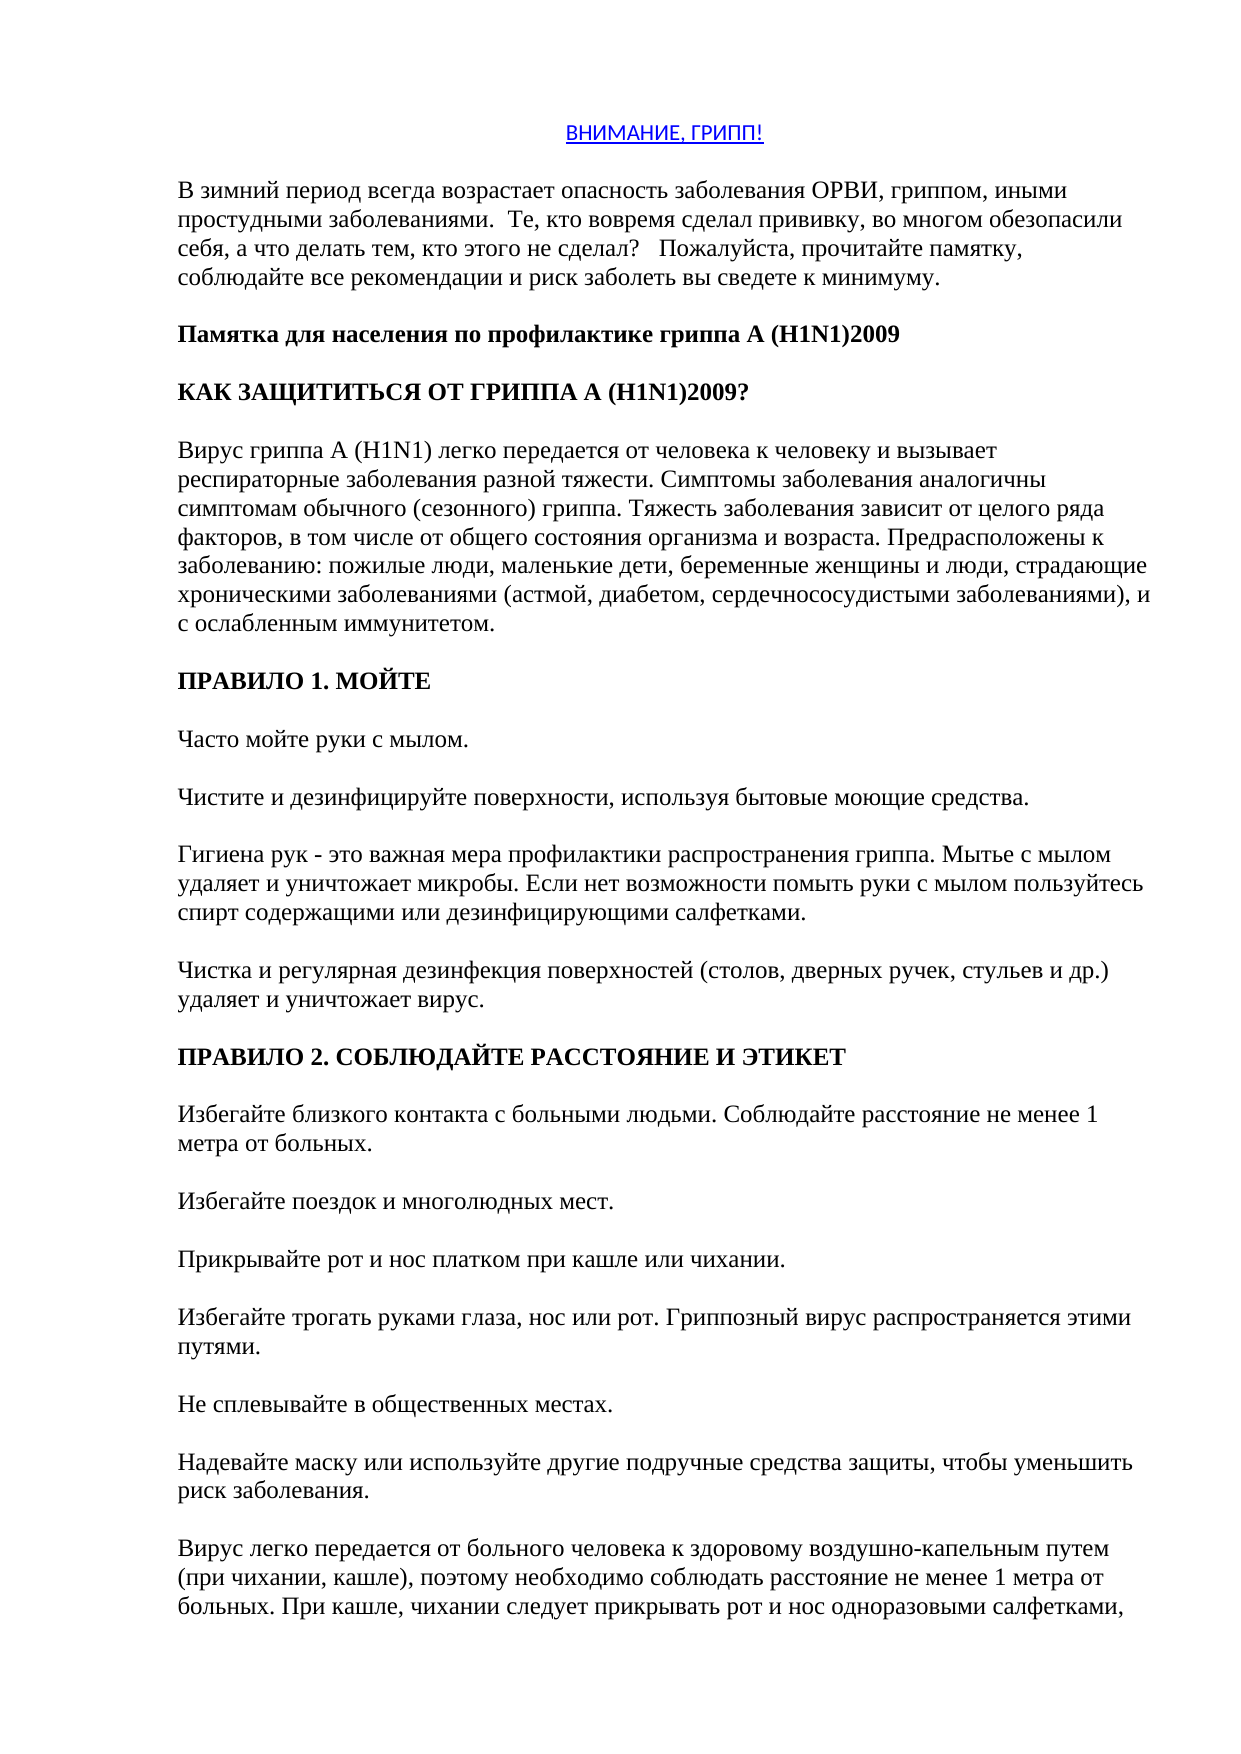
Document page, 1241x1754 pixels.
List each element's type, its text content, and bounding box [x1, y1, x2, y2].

text КАК ЗАЩИТИТЬСЯ ОТ ГРИППА A (H1N1)2009? [177, 377, 1152, 406]
text Памятка для населения по профилактике гриппа A (H1N1)2009 [177, 319, 1152, 348]
text Прикрывайте рот и нос платком при кашле или чихании. [177, 1244, 1152, 1273]
text ПРАВИЛО 1. МОЙТЕ [177, 666, 1152, 694]
text Не сплевывайте в общественных местах. [177, 1389, 1152, 1417]
text ПРАВИЛО 2. СОБЛЮДАЙТЕ РАССТОЯНИЕ И ЭТИКЕТ [177, 1042, 1152, 1070]
text Гигиена рук - это важная мера профилактики распространения гриппа. Мытье с мылом удаляет и уничтожает микробы. Если нет возможности помыть руки с мылом пользуйтесь спирт содержащими или дезинфицирующими салфетками. [177, 839, 1152, 926]
text Избегайте близкого контакта с больными людьми. Соблюдайте расстояние не менее 1 метра от больных. [177, 1099, 1152, 1157]
text Избегайте трогать руками глаза, нос или рот. Гриппозный вирус распространяется этими путями. [177, 1302, 1152, 1359]
text Чистите и дезинфицируйте поверхности, используя бытовые моющие средства. [177, 782, 1152, 810]
text Надевайте маску или используйте другие подручные средства защиты, чтобы уменьшить риск заболевания. [177, 1447, 1152, 1504]
text Чистка и регулярная дезинфекция поверхностей (столов, дверных ручек, стульев и др.) удаляет и уничтожает вирус. [177, 955, 1152, 1012]
text ВНИМАНИЕ, ГРИПП! [177, 118, 1152, 146]
text В зимний период всегда возрастает опасность заболевания ОРВИ, гриппом, иными простудными заболеваниями. Те, кто вовремя сделал прививку, во многом обезопасили себя, а что делать тем, кто этого не сделал? Пожалуйста, прочитайте памятку, соблюдайте все рекомендации и риск заболеть вы сведете к минимуму. [177, 175, 1152, 290]
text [177, 1533, 1152, 1619]
text Вирус гриппа A (H1N1) легко передается от человека к человеку и вызывает респираторные заболевания разной тяжести. Симптомы заболевания аналогичны симптомам обычного (сезонного) гриппа. Тяжесть заболевания зависит от целого ряда факторов, в том числе от общего состояния организма и возраста. Предрасположены к заболеванию: пожилые люди, маленькие дети, беременные женщины и люди, страдающие хроническими заболеваниями (астмой, диабетом, сердечнососудистыми заболеваниями), и с ослабленным иммунитетом. [177, 435, 1152, 637]
text Избегайте поездок и многолюдных мест. [177, 1186, 1152, 1215]
text Часто мойте руки с мылом. [177, 724, 1152, 752]
